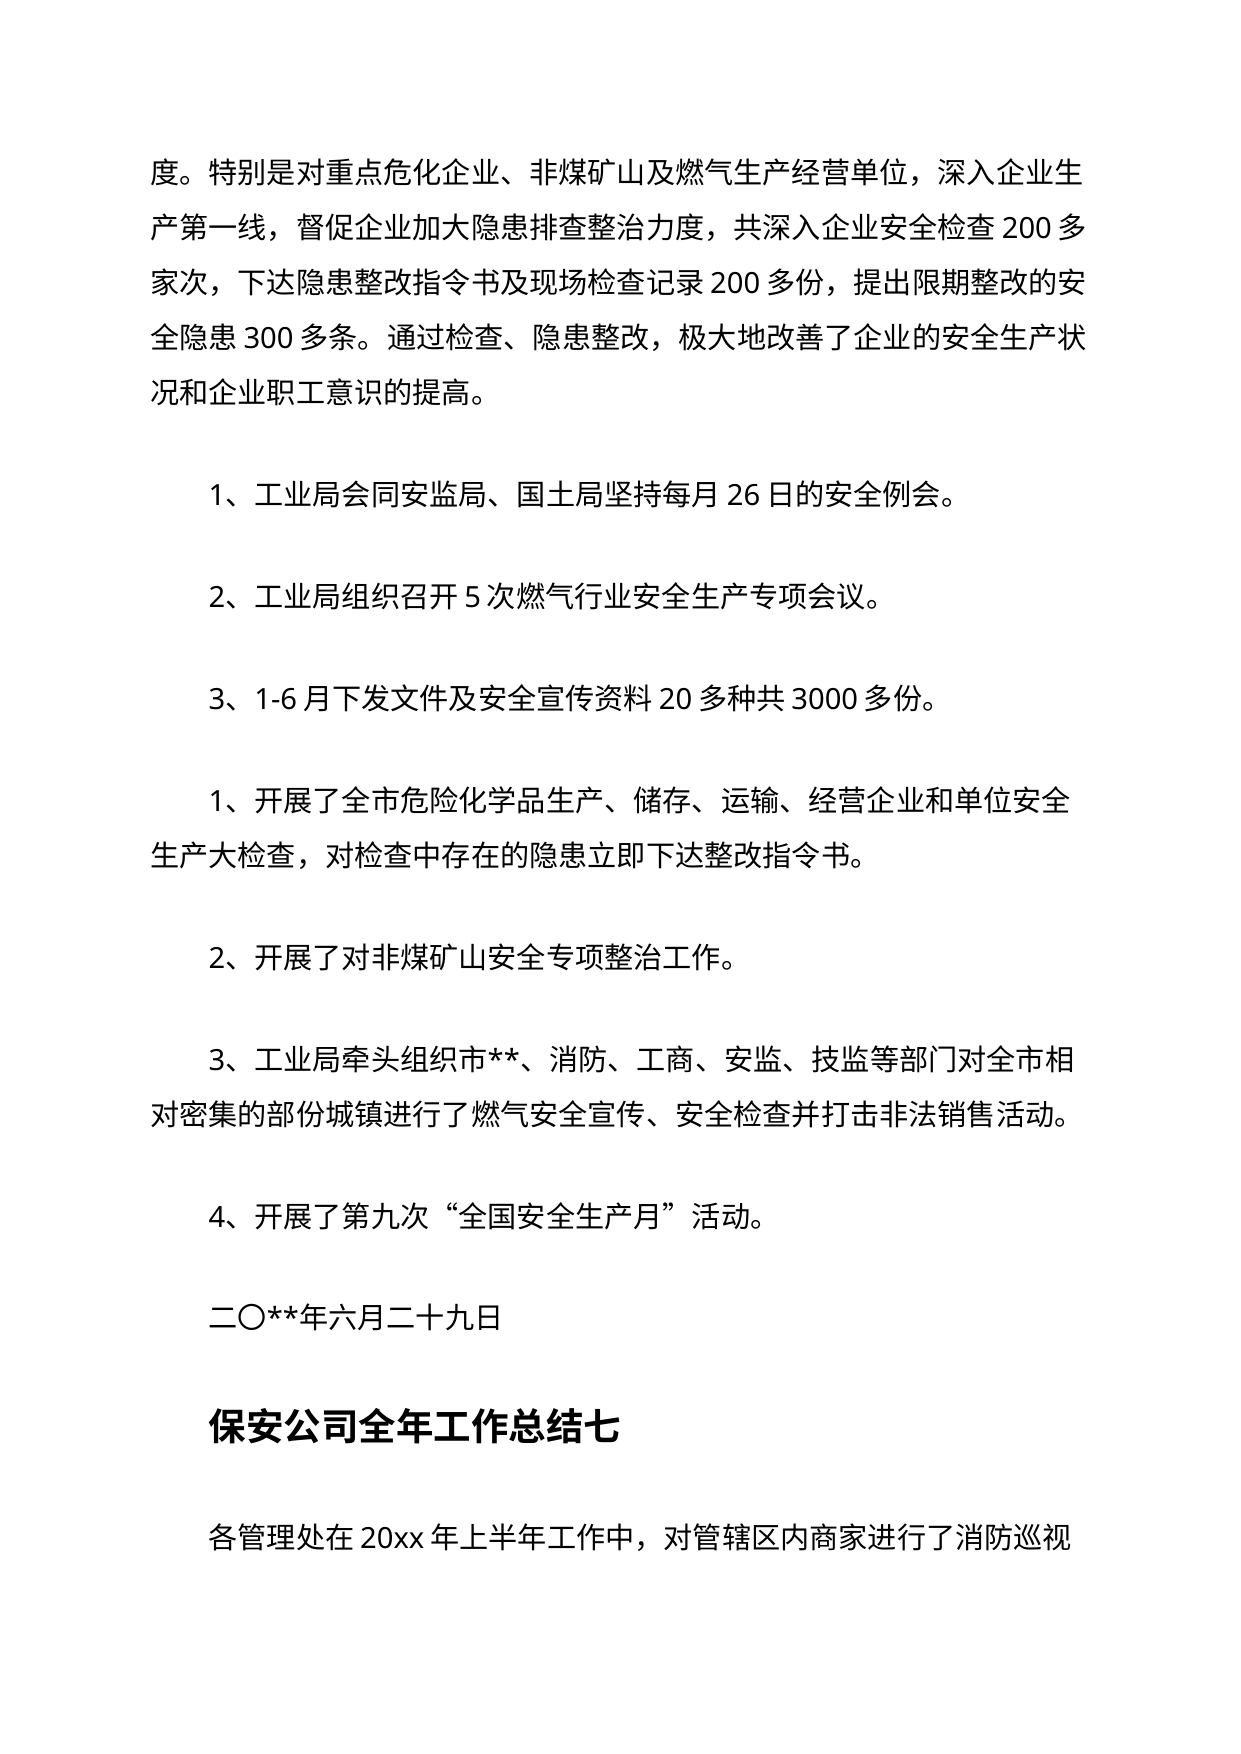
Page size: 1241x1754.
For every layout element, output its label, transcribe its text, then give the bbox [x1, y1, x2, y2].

text 1、工业局会同安监局、国土局坚持每月26日的安全例会。 [150, 472, 1090, 514]
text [150, 1514, 1090, 1557]
text 3、工业局牵头组织市**、消防、工商、安监、技监等部门对全市相对密集的部份城镇进行了燃气安全宣传、安全检查并打击非法销售活动。 [150, 1036, 1090, 1134]
text 二〇**年六月二十九日 [150, 1295, 1090, 1337]
text 2、工业局组织召开5次燃气行业安全生产专项会议。 [150, 574, 1090, 616]
text 保安公司全年工作总结七 [150, 1397, 1090, 1451]
text 4、开展了第九次“全国安全生产月”活动。 [150, 1193, 1090, 1236]
text 1、开展了全市危险化学品生产、储存、运输、经营企业和单位安全生产大检查，对检查中存在的隐患立即下达整改指令书。 [150, 778, 1090, 875]
text 3、1-6月下发文件及安全宣传资料20多种共3000多份。 [150, 676, 1090, 718]
text 2、开展了对非煤矿山安全专项整治工作。 [150, 934, 1090, 977]
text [150, 150, 1090, 412]
